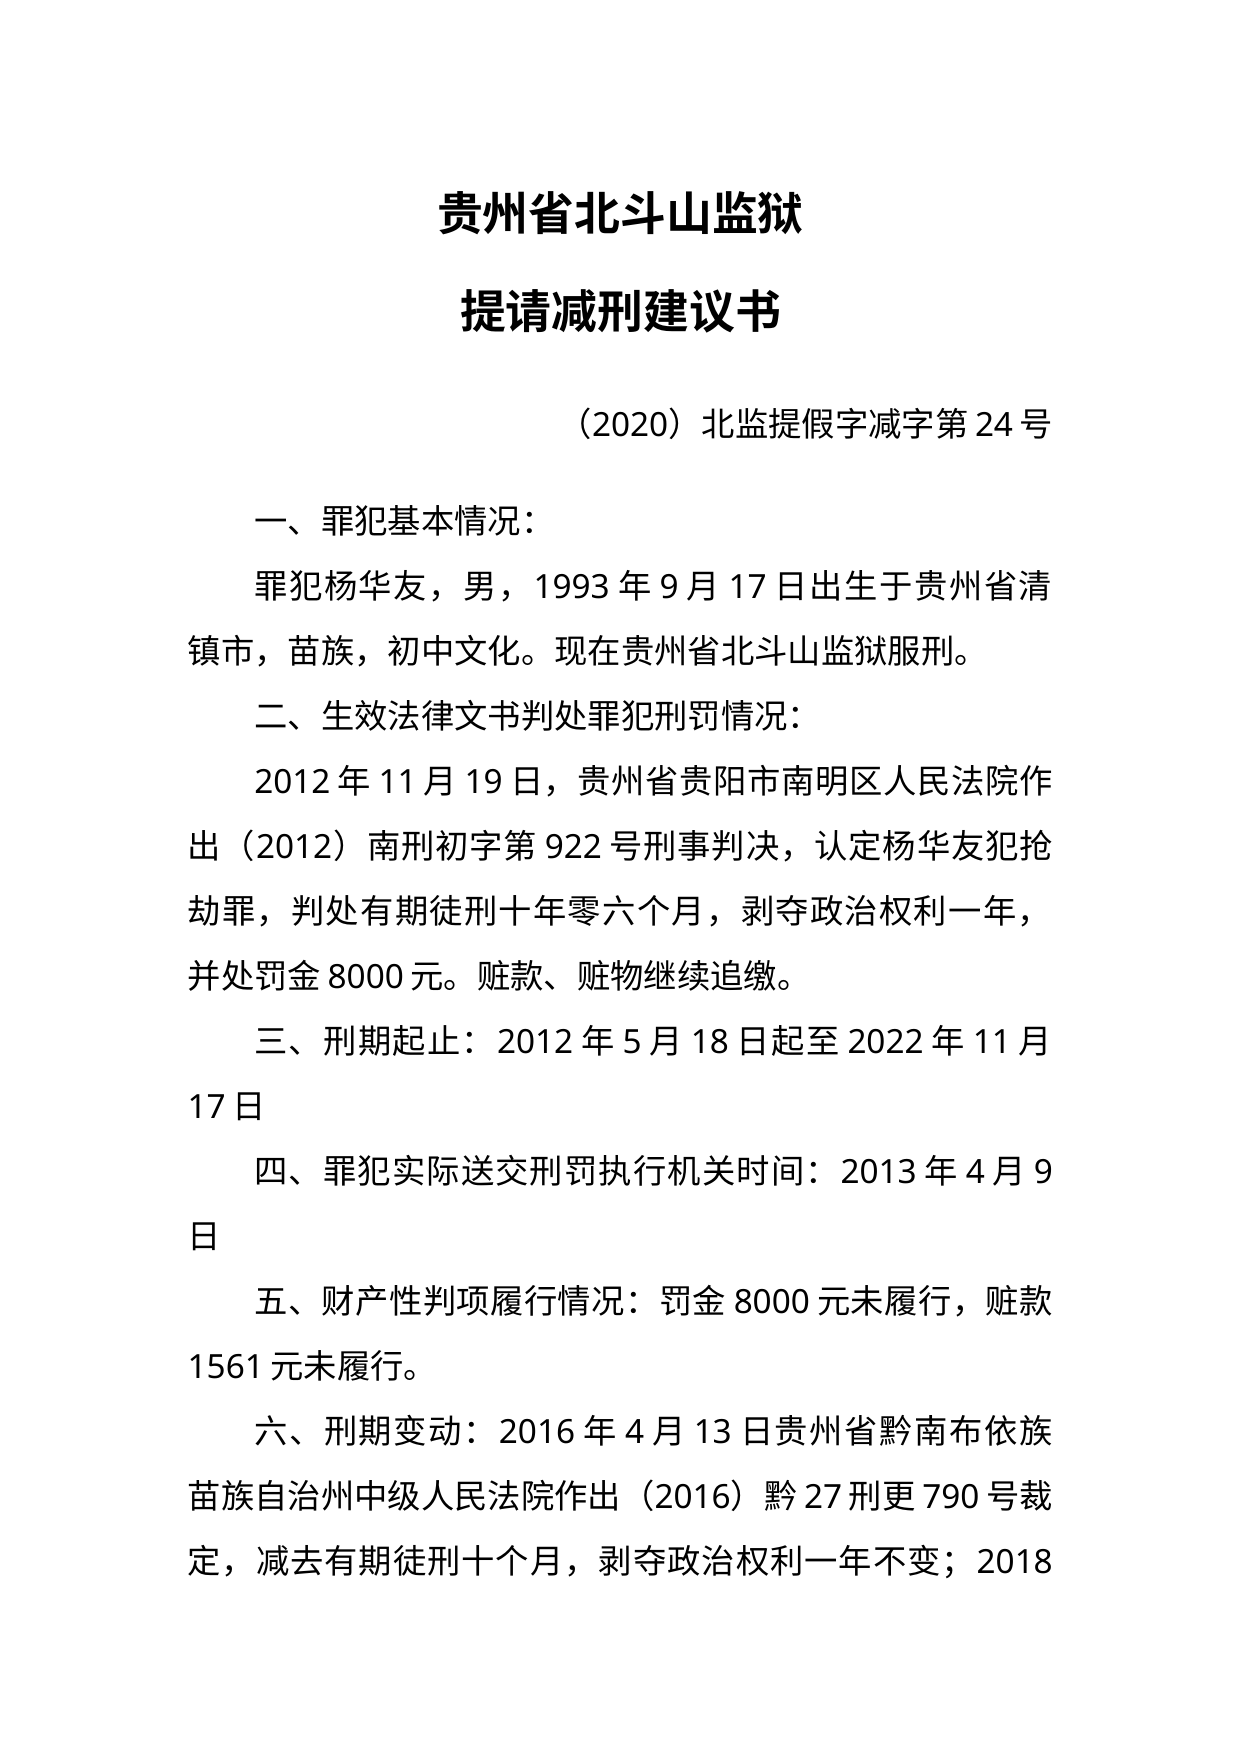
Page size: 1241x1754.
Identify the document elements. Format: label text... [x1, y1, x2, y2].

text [187, 1397, 1053, 1592]
text 四、罪犯实际送交刑罚执行机关时间：2013年4月9日 [187, 1137, 1053, 1267]
text 贵州省北斗山监狱 [187, 162, 1053, 259]
text 提请减刑建议书 [187, 259, 1053, 357]
list 三、刑期起止：2012年5月18日起至2022年11月17日 [187, 1007, 1053, 1137]
list 2012年11月19日，贵州省贵阳市南明区人民法院作出（2012）南刑初字第922号刑事判决，认定杨华友犯抢劫罪，判处有期徒刑十年零六个月，剥夺政治权利一年，并处罚金8000元。赃款、赃物继续追缴。 [187, 747, 1053, 1007]
text 罪犯杨华友，男，1993年9月17日出生于贵州省清镇市，苗族，初中文化。现在贵州省北斗山监狱服刑。 [187, 552, 1053, 682]
list 二、生效法律文书判处罪犯刑罚情况： [187, 682, 1053, 747]
text （2020）北监提假字减字第24号 [187, 389, 1053, 454]
text 五、财产性判项履行情况：罚金8000元未履行，赃款1561元未履行。 [187, 1267, 1053, 1397]
text 一、罪犯基本情况： [187, 487, 1053, 552]
